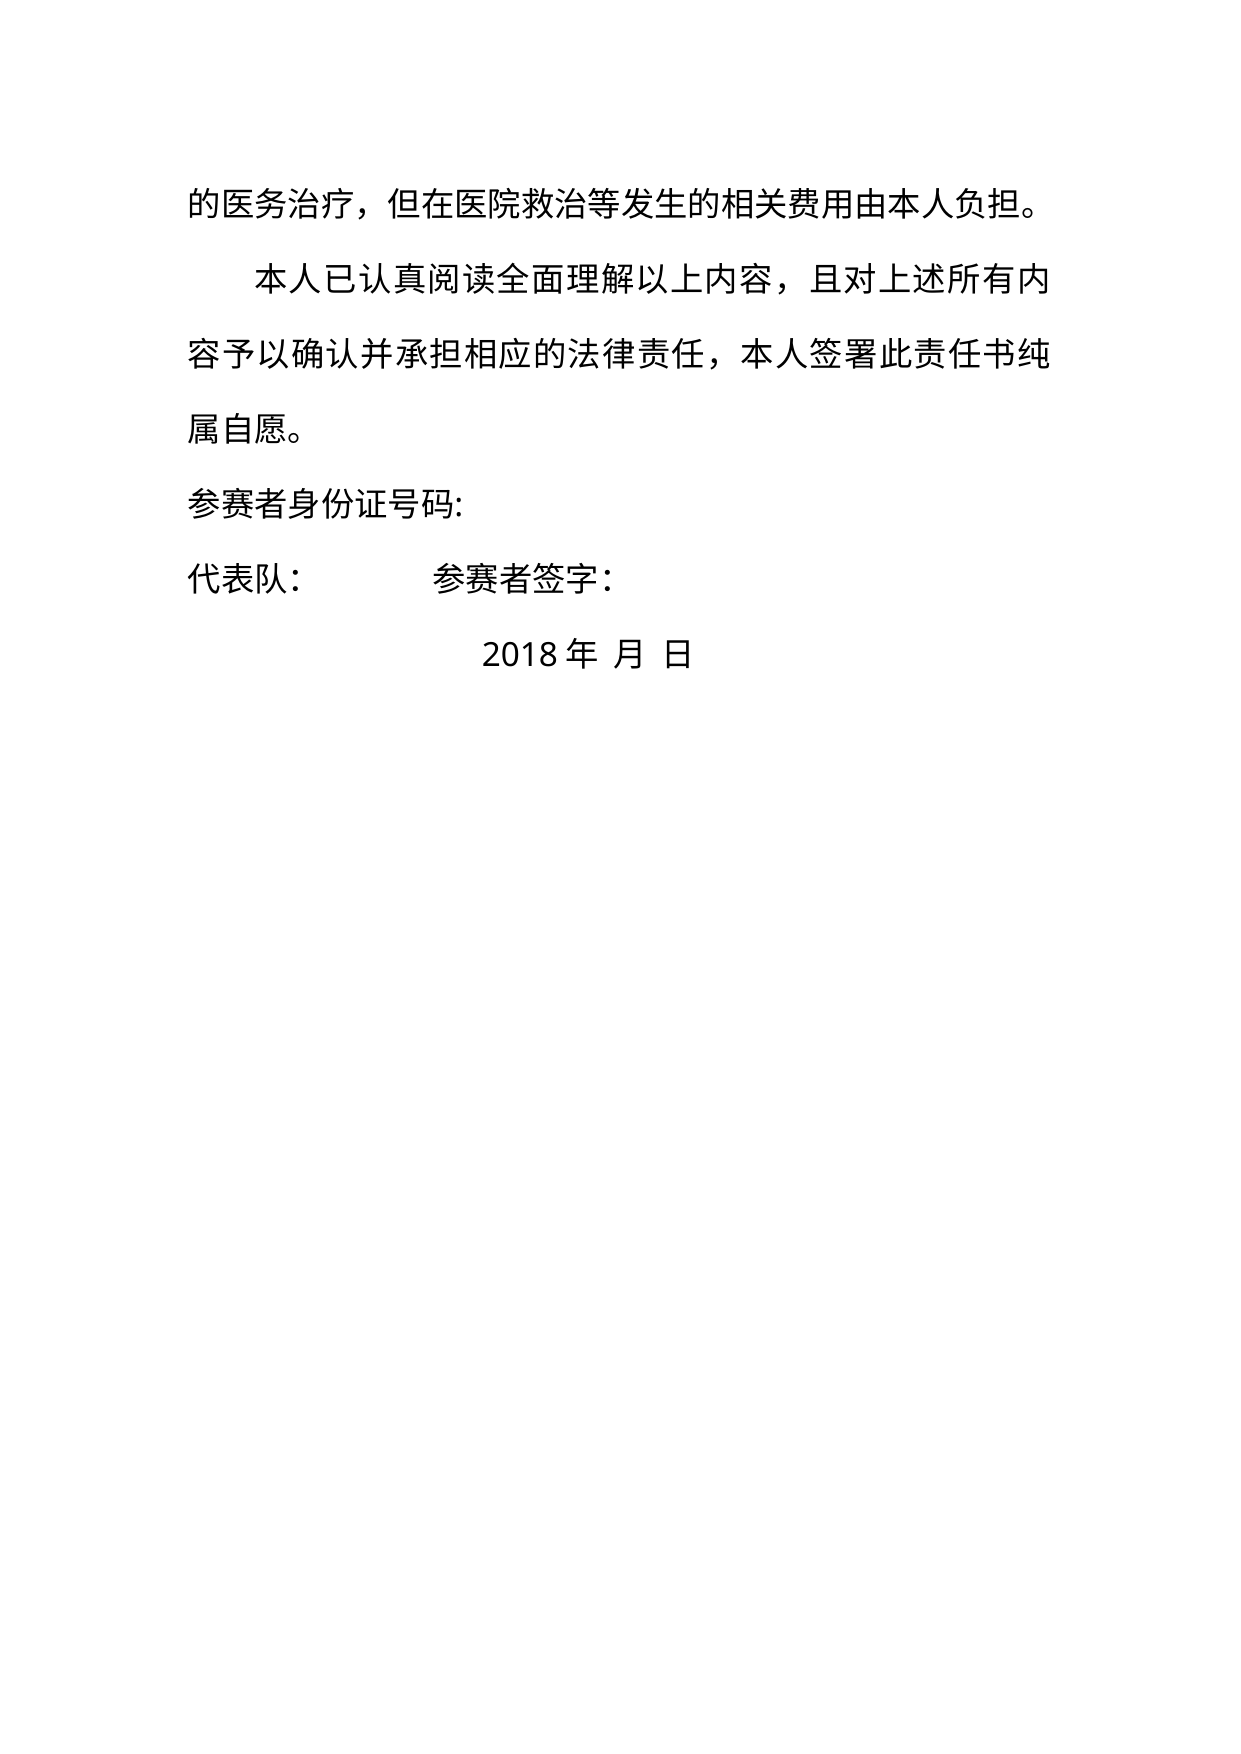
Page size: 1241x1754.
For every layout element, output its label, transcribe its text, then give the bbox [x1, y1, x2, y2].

text 本人已认真阅读全面理解以上内容，且对上述所有内容予以确认并承担相应的法律责任，本人签署此责任书纯属自愿。 [187, 239, 1053, 464]
text 代表队： 参赛者签字： [187, 539, 1053, 614]
text 参赛者身份证号码: [187, 464, 1053, 539]
text 2018年 月 日 [187, 614, 1053, 689]
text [187, 164, 1053, 239]
